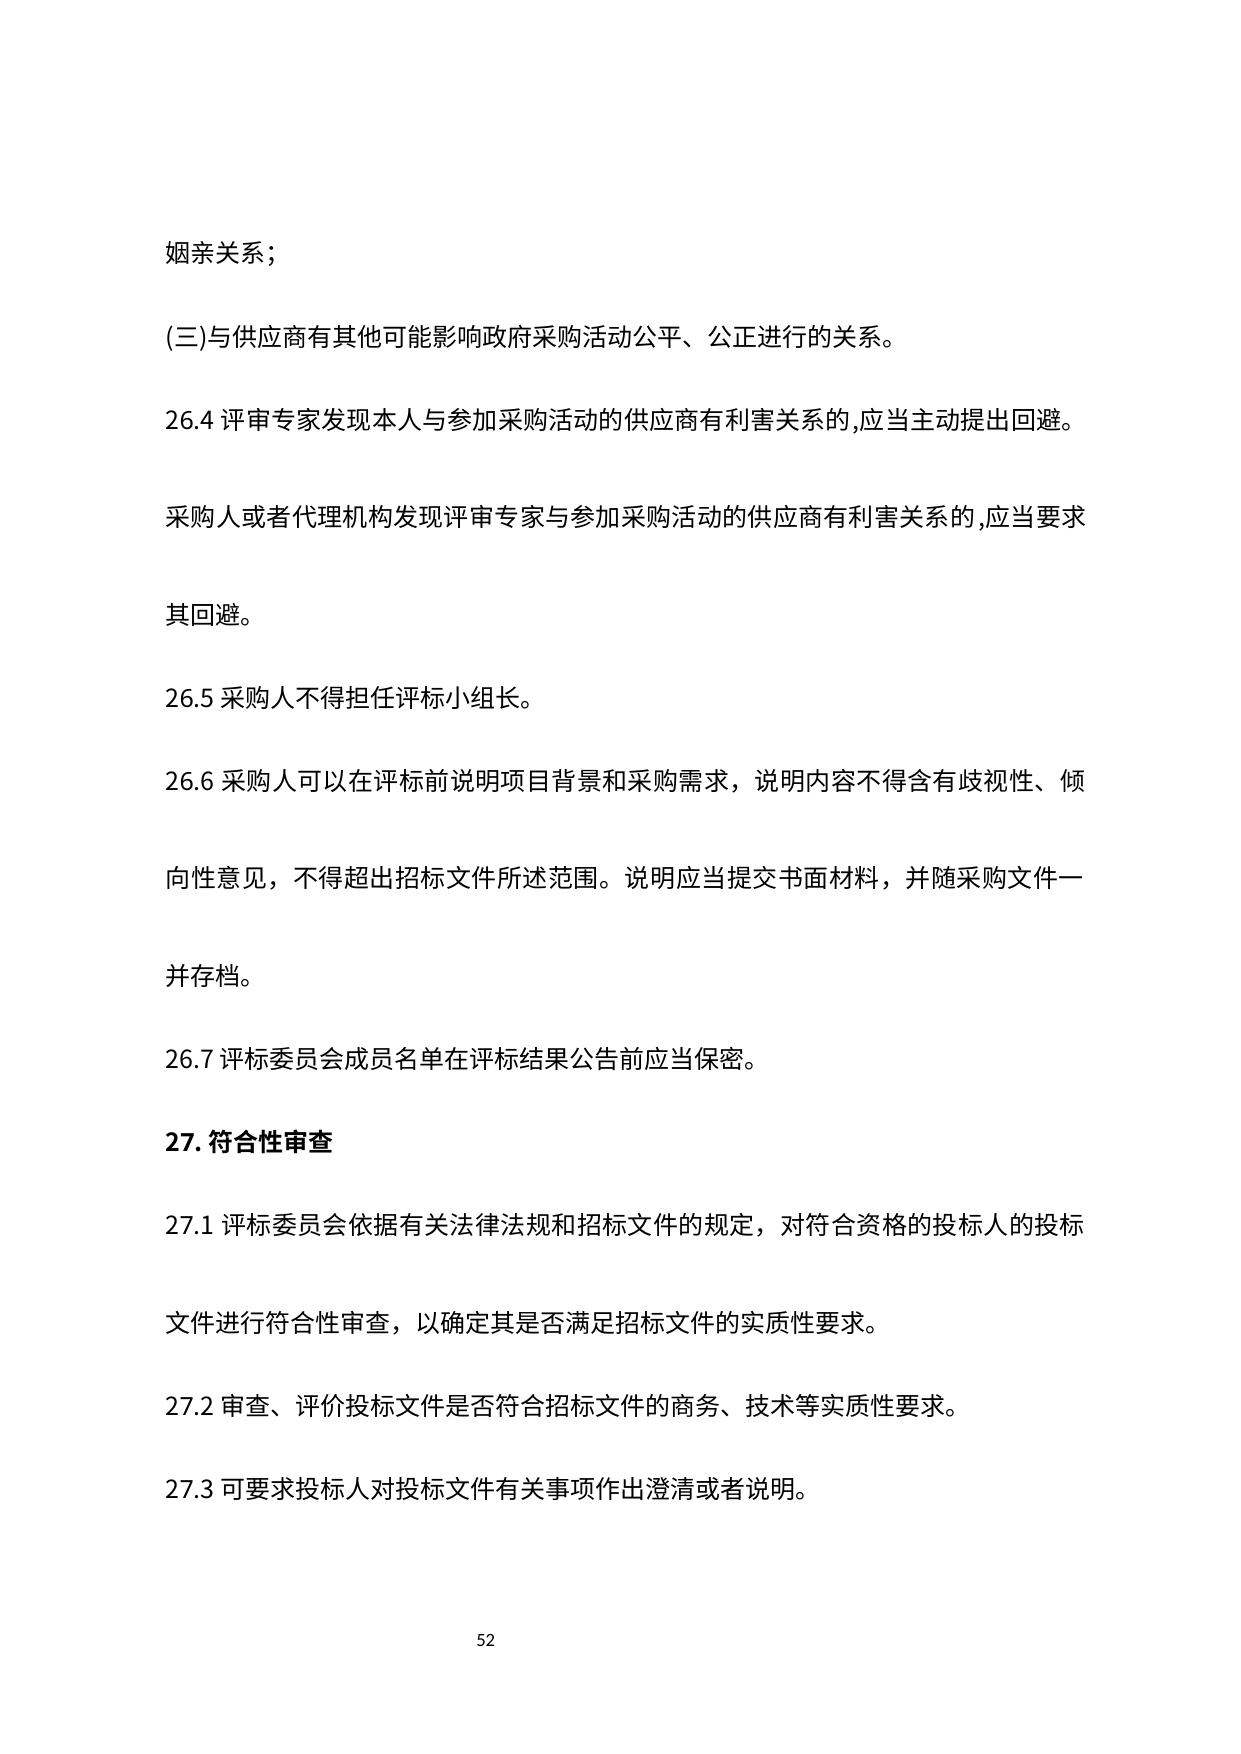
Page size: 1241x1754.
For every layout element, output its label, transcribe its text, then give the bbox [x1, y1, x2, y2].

text (三)与供应商有其他可能影响政府采购活动公平、公正进行的关系。 [165, 303, 1087, 368]
text 27.3 可要求投标人对投标文件有关事项作出澄清或者说明。 [165, 1455, 1087, 1520]
text 26.6 采购人可以在评标前说明项目背景和采购需求，说明内容不得含有歧视性、倾向性意见，不得超出招标文件所述范围。说明应当提交书面材料，并随采购文件一并存档。 [165, 747, 1087, 1007]
text 26.5 采购人不得担任评标小组长。 [165, 664, 1087, 729]
text 26.4 评审专家发现本人与参加采购活动的供应商有利害关系的,应当主动提出回避。采购人或者代理机构发现评审专家与参加采购活动的供应商有利害关系的,应当要求其回避。 [165, 386, 1087, 646]
text 27.1 评标委员会依据有关法律法规和招标文件的规定，对符合资格的投标人的投标文件进行符合性审查，以确定其是否满足招标文件的实质性要求。 [165, 1191, 1087, 1354]
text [165, 219, 1087, 284]
text 27. 符合性审查 [165, 1108, 1087, 1173]
text 26.7 评标委员会成员名单在评标结果公告前应当保密。 [165, 1025, 1087, 1090]
text 27.2 审查、评价投标文件是否符合招标文件的商务、技术等实质性要求。 [165, 1372, 1087, 1437]
